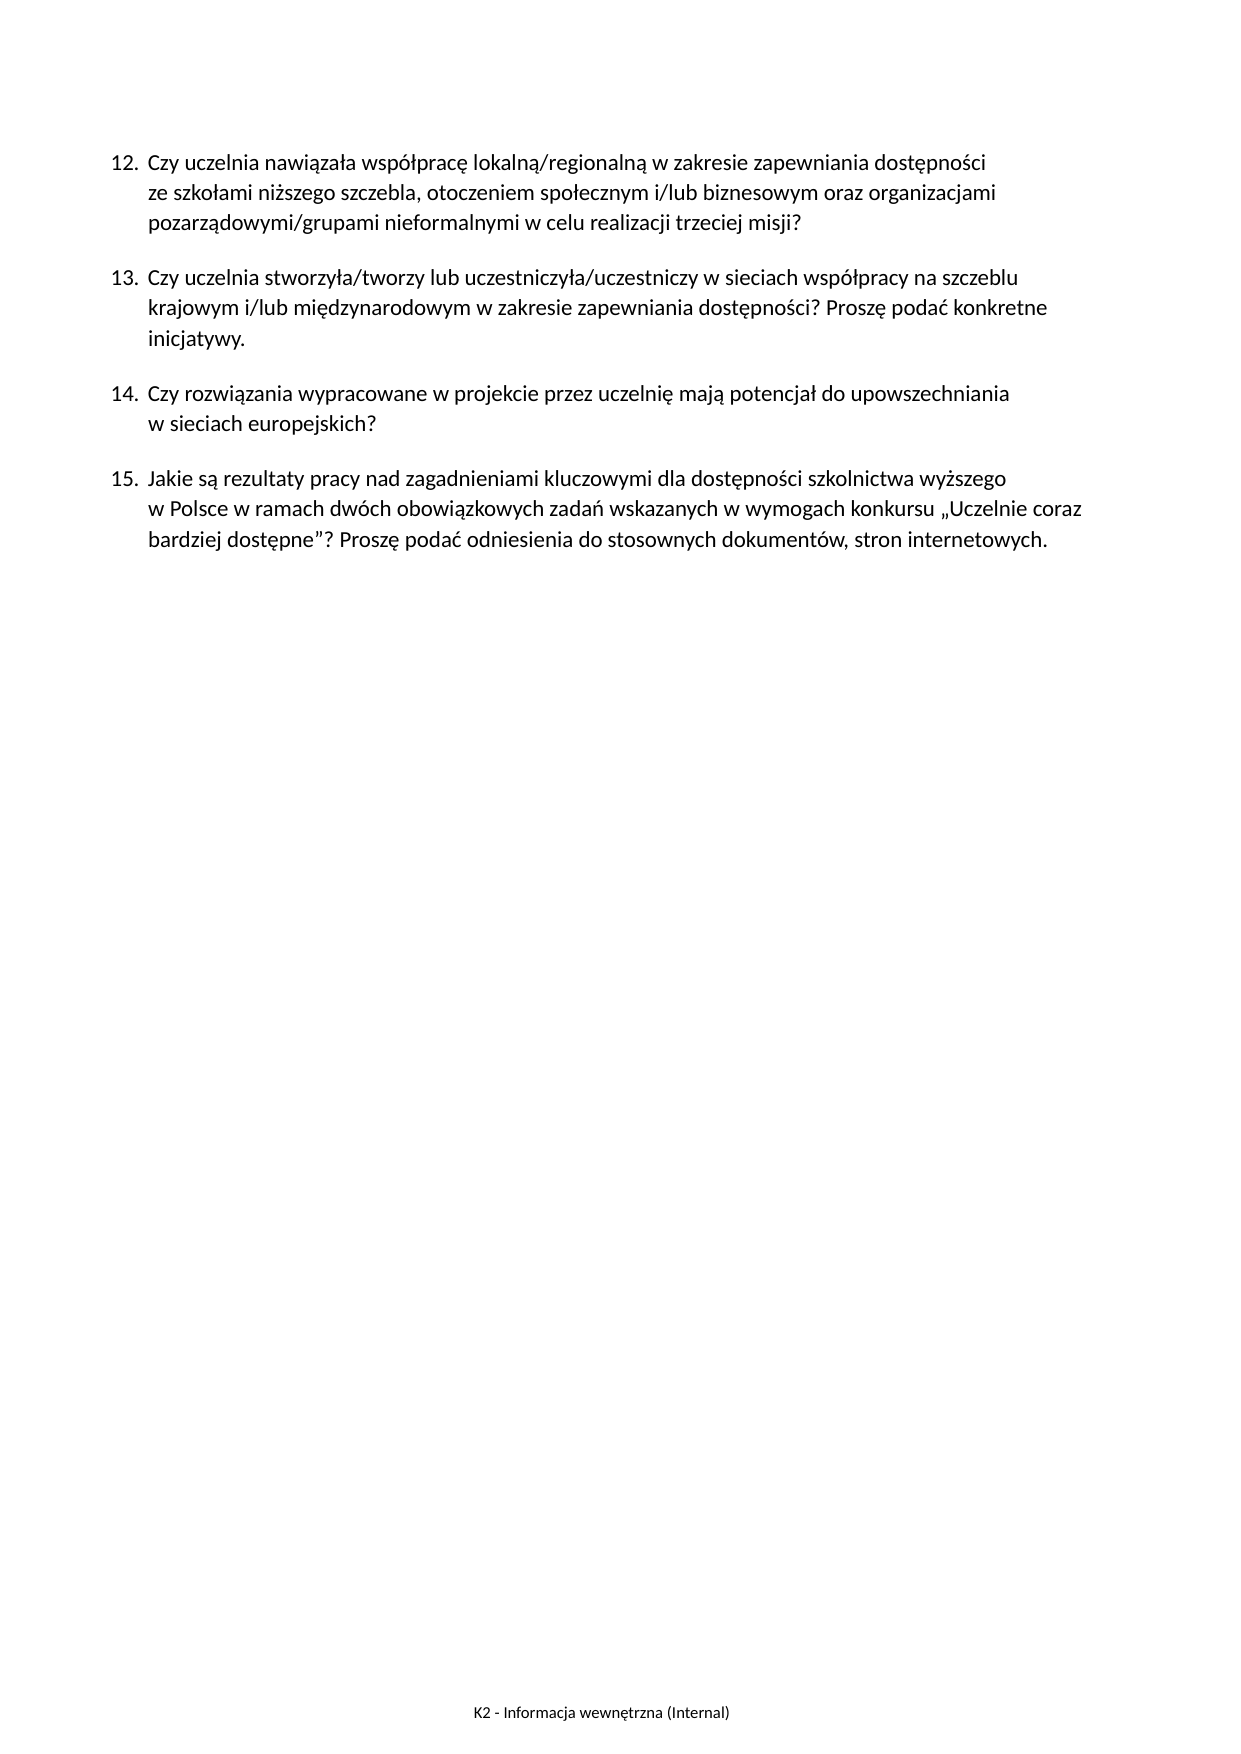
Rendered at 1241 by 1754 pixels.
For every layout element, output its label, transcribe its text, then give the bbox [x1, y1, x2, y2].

list Czy uczelnia nawiązała współpracę lokalną/regionalną w zakresie zapewniania dostępności ze szkołami niższego szczebla, otoczeniem społecznym i/lub biznesowym oraz organizacjami pozarządowymi/grupami nieformalnymi w celu realizacji trzeciej misji? [110, 148, 1093, 236]
list Czy rozwiązania wypracowane w projekcie przez uczelnię mają potencjał do upowszechniania w sieciach europejskich? [110, 379, 1093, 437]
list Czy uczelnia stworzyła/tworzy lub uczestniczyła/uczestniczy w sieciach współpracy na szczeblu krajowym i/lub międzynarodowym w zakresie zapewniania dostępności? Proszę podać konkretne inicjatywy. [110, 263, 1093, 352]
list Jakie są rezultaty pracy nad zagadnieniami kluczowymi dla dostępności szkolnictwa wyższego w Polsce w ramach dwóch obowiązkowych zadań wskazanych w wymogach konkursu „Uczelnie coraz bardziej dostępne”? Proszę podać odniesienia do stosownych dokumentów, stron internetowych. [110, 464, 1093, 553]
